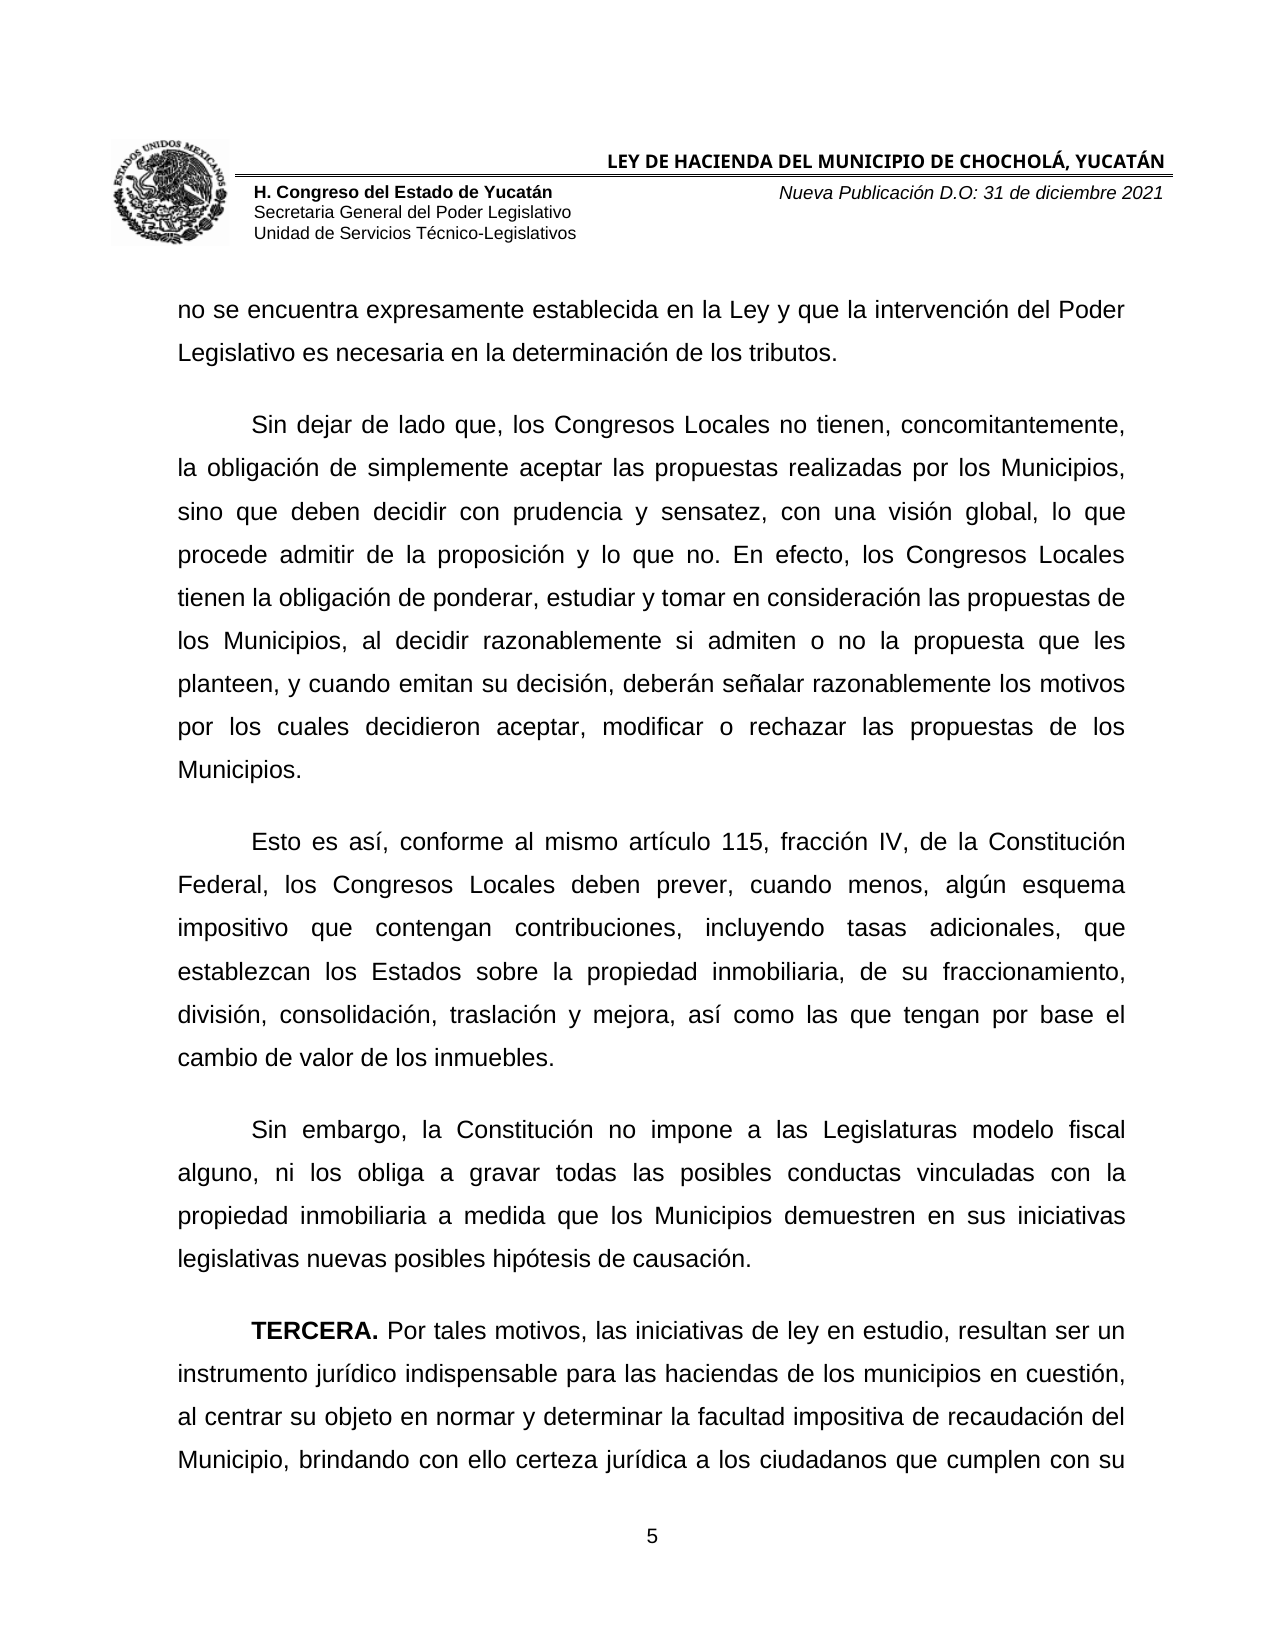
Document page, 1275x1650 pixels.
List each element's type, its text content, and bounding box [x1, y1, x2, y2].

text Esto es así, conforme al mismo artículo 115, fracción IV, de la Constitución Federal, los Congresos Locales deben prever, cuando menos, algún esquema impositivo que contengan contribuciones, incluyendo tasas adicionales, que establezcan los Estados sobre la propiedad inmobiliaria, de su fraccionamiento, división, consolidación, traslación y mejora, así como las que tengan por base el cambio de valor de los inmuebles. [177, 827, 1127, 1072]
text Sin embargo, la Constitución no impone a las Legislaturas modelo fiscal alguno, ni los obliga a gravar todas las posibles conductas vinculadas con la propiedad inmobiliaria a medida que los Municipios demuestren en sus iniciativas legislativas nuevas posibles hipótesis de causación. [177, 1115, 1127, 1273]
text Sin dejar de lado que, los Congresos Locales no tienen, concomitantemente, la obligación de simplemente aceptar las propuestas realizadas por los Municipios, sino que deben decidir con prudencia y sensatez, con una visión global, lo que procede admitir de la proposición y lo que no. En efecto, los Congresos Locales tienen la obligación de ponderar, estudiar y tomar en consideración las propuestas de los Municipios, al decidir razonablemente si admiten o no la propuesta que les planteen, y cuando emitan su decisión, deberán señalar razonablemente los motivos por los cuales decidieron aceptar, modificar o rechazar las propuestas de los Municipios. [177, 410, 1127, 784]
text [177, 1316, 1127, 1474]
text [177, 295, 1127, 367]
